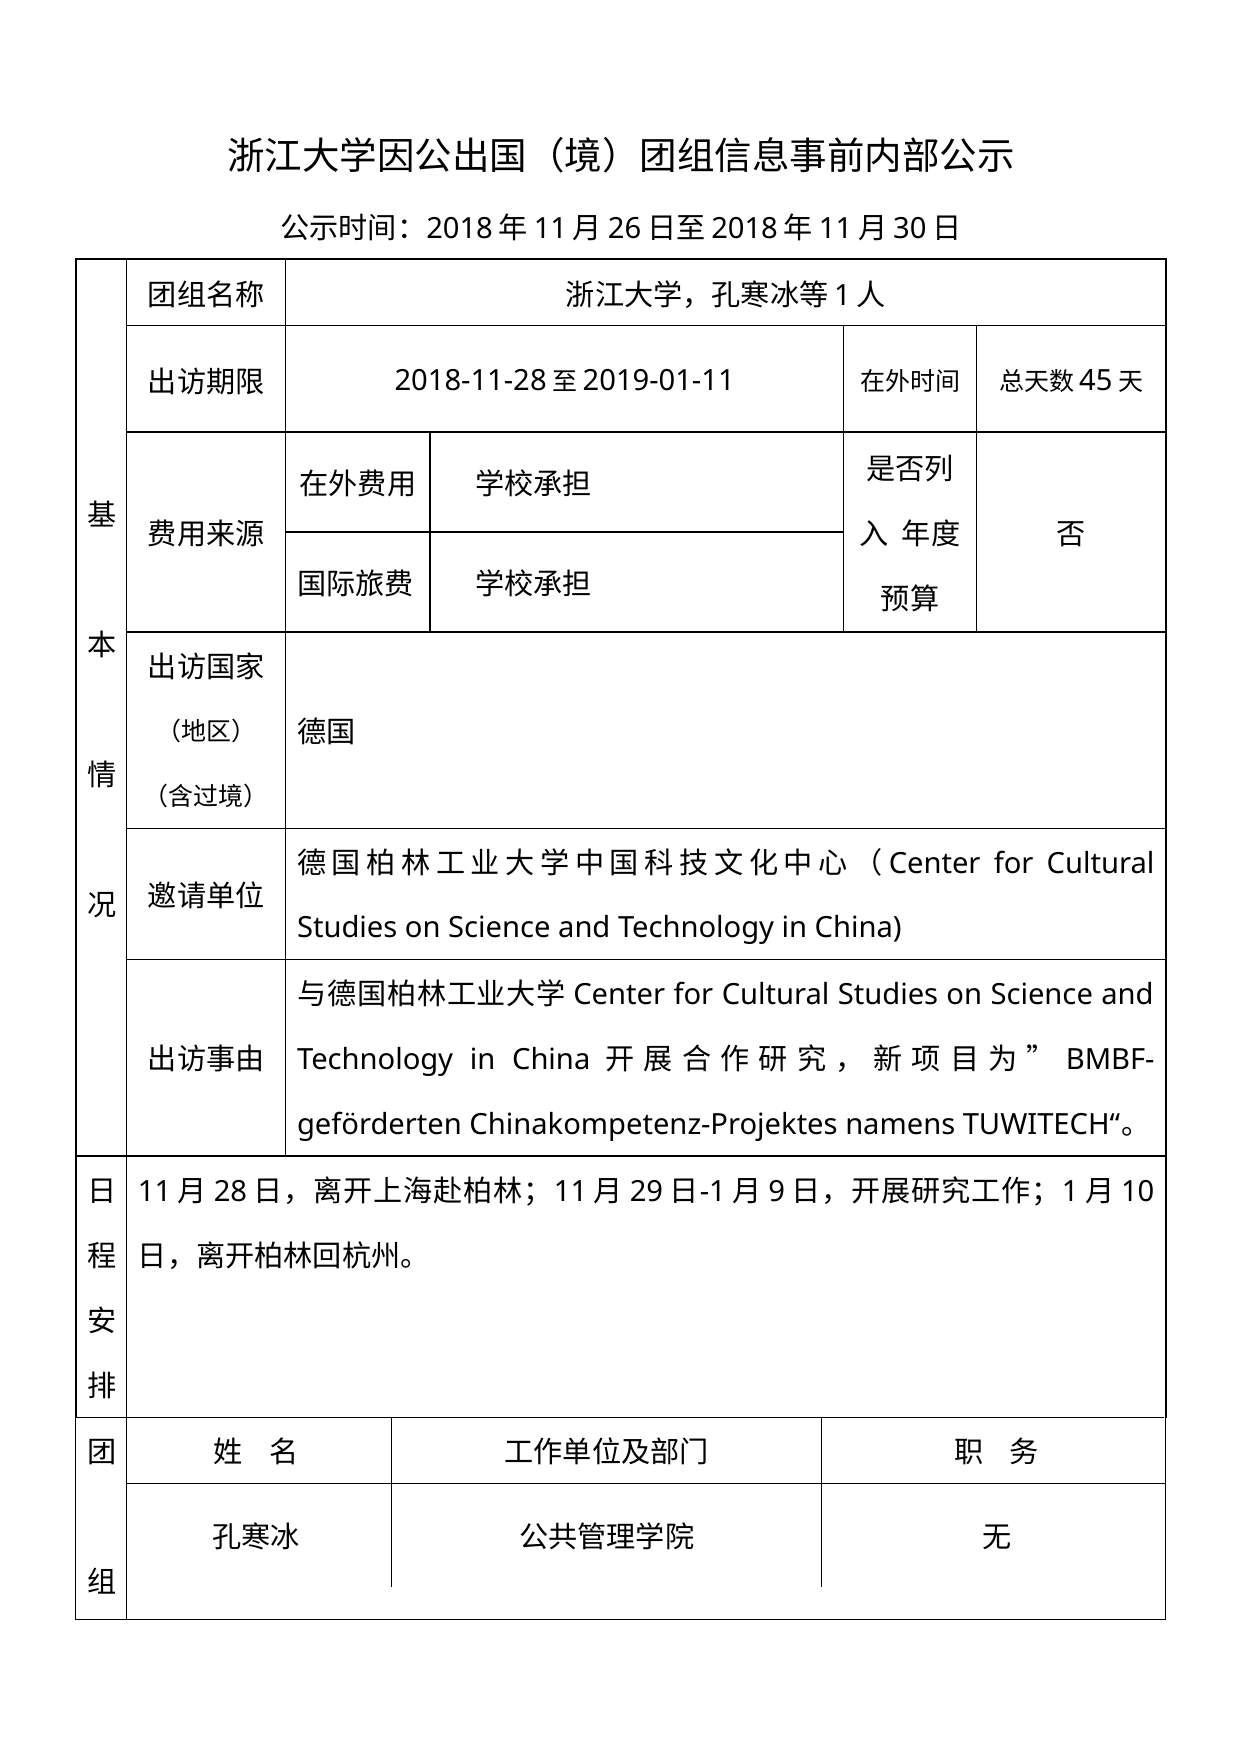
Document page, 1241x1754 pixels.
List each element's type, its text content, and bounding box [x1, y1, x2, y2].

table_cell 邀请单位 [127, 829, 285, 958]
table_cell 出访期限 [127, 326, 285, 431]
table_cell 费用来源 [127, 433, 285, 631]
table_cell 德国柏林工业大学中国科技文化中心（Center for Cultural Studies on Science and Technology in China) [286, 829, 1165, 958]
table_cell 2018-11-28至2019-01-11 [286, 326, 843, 431]
table_cell [822, 1417, 1165, 1483]
table_cell 否 [977, 433, 1165, 631]
table_cell 学校承担 [431, 433, 637, 531]
table_cell [127, 1484, 1165, 1619]
table_cell [637, 433, 843, 531]
table_cell 日程安排 [77, 1157, 126, 1417]
table_cell 是否列入 年度预算 [844, 433, 976, 631]
table_cell [637, 533, 843, 631]
table_cell 基 本 情 况 [77, 260, 126, 1154]
table_cell 团组名称 [127, 260, 285, 325]
table_header 浙江大学因公出国（境）团组信息事前内部公示 [76, 113, 1166, 193]
table_cell 团 组 成 员 [76, 1418, 126, 1619]
table_cell 德国 [286, 633, 1165, 827]
table_cell [127, 1418, 391, 1483]
table_cell 在外费用 [286, 433, 429, 531]
table_cell 出访事由 [127, 960, 285, 1154]
table_cell 公示时间：2018年11月26日至2018年11月30日 [76, 193, 1166, 258]
table_cell [392, 1418, 821, 1483]
table_cell 国际旅费 [286, 533, 429, 631]
table_cell 浙江大学，孔寒冰等1人 [286, 260, 1165, 325]
table_cell 在外时间 [844, 326, 976, 431]
table_cell 出访国家（地区） （含过境） [127, 633, 285, 827]
table_cell 总天数45天 [977, 326, 1165, 431]
table_cell 学校承担 [431, 533, 637, 631]
table_cell 与德国柏林工业大学Center for Cultural Studies on Science and Technology in China开展合作研究，新项目为”BMBF-geförderten Chinakompetenz-Projektes namens TUWITECH“。 [286, 960, 1165, 1154]
table_cell 11月28日，离开上海赴柏林；11月29日-1月9日，开展研究工作；1月10日，离开柏林回杭州。 [127, 1157, 1165, 1417]
